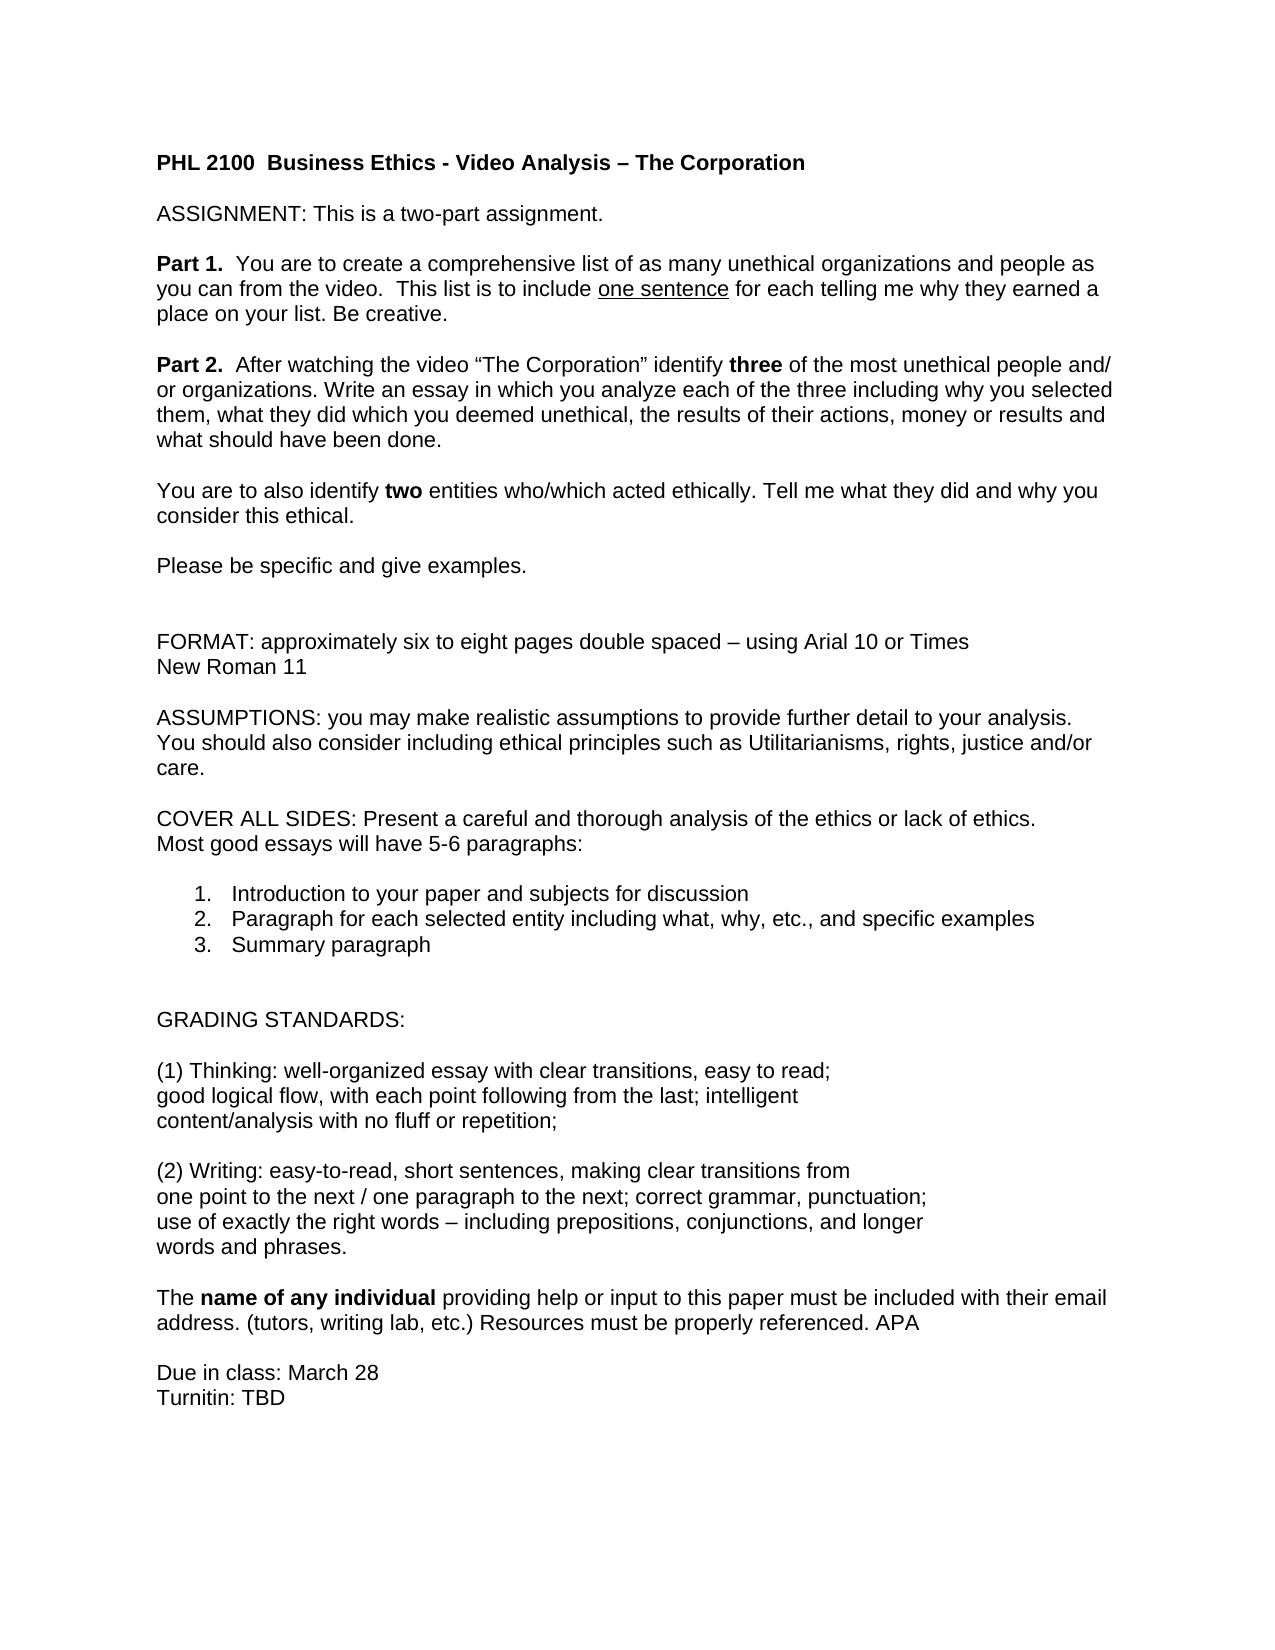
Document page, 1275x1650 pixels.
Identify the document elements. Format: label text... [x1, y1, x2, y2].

text COVER ALL SIDES: Present a careful and thorough analysis of the ethics or lack of ethics. [156, 805, 1118, 831]
text use of exactly the right words – including prepositions, conjunctions, and longer [156, 1209, 1118, 1234]
text Due in class: March 28 [156, 1360, 1118, 1385]
text words and phrases. [156, 1234, 1118, 1259]
list Summary paragraph [194, 931, 1118, 957]
list Paragraph for each selected entity including what, why, etc., and specific examples [194, 906, 1118, 931]
text GRADING STANDARDS: [156, 1007, 1118, 1032]
text ASSUMPTIONS: you may make realistic assumptions to provide further detail to your analysis. You should also consider including ethical principles such as Utilitarianisms, rights, justice and/or care. [156, 704, 1118, 780]
text (1) Thinking: well-organized essay with clear transitions, easy to read; [156, 1057, 1118, 1083]
text Most good essays will have 5-6 paragraphs: [156, 831, 1118, 856]
text ASSIGNMENT: This is a two-part assignment. [156, 200, 1118, 226]
text Part 1. You are to create a comprehensive list of as many unethical organizations and people as you can from the video. This list is to include one sentence for each telling me why they earned a place on your list. Be creative. [156, 251, 1118, 326]
list Introduction to your paper and subjects for discussion [194, 881, 1118, 906]
text PHL 2100 Business Ethics - Video Analysis – The Corporation [156, 150, 1118, 175]
text one point to the next / one paragraph to the next; correct grammar, punctuation; [156, 1183, 1118, 1209]
text FORMAT: approximately six to eight pages double spaced – using Arial 10 or Times [156, 629, 1118, 654]
text Part 2. After watching the video “The Corporation” identify three of the most unethical people and/ or organizations. Write an essay in which you analyze each of the three including why you selected them, what they did which you deemed unethical, the results of their actions, money or results and what should have been done. [156, 352, 1118, 452]
text Please be specific and give examples. [156, 553, 1118, 578]
text New Roman 11 [156, 654, 1118, 679]
text You are to also identify two entities who/which acted ethically. Tell me what they did and why you consider this ethical. [156, 478, 1118, 528]
text (2) Writing: easy-to-read, short sentences, making clear transitions from [156, 1158, 1118, 1183]
text good logical flow, with each point following from the last; intelligent [156, 1083, 1118, 1108]
text Turnitin: TBD [156, 1385, 1118, 1410]
text The name of any individual providing help or input to this paper must be included with their email address. (tutors, writing lab, etc.) Resources must be properly referenced. APA [156, 1284, 1118, 1335]
text content/analysis with no fluff or repetition; [156, 1108, 1118, 1133]
